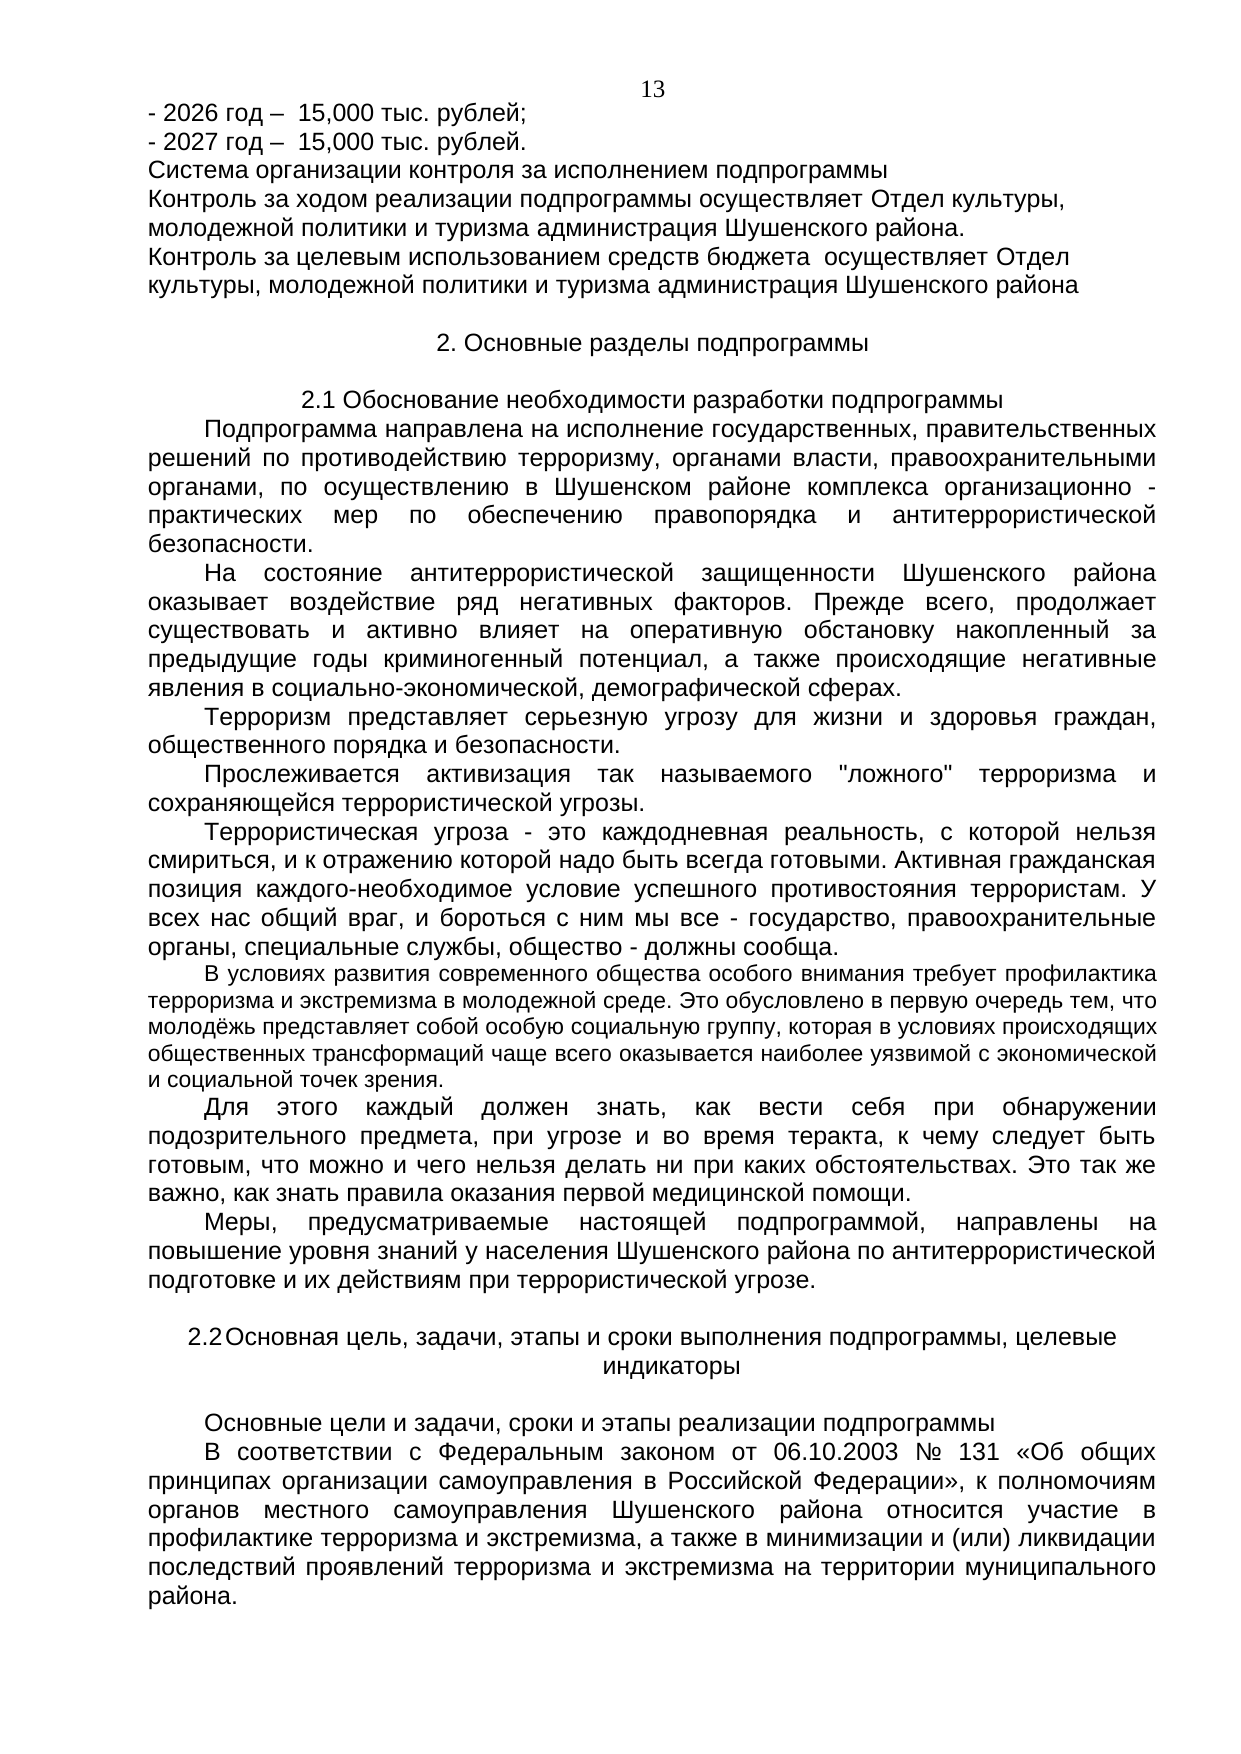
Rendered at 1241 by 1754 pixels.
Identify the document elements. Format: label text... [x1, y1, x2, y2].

text Основные цели и задачи, сроки и этапы реализации подпрограммы [148, 1408, 1157, 1437]
text В соответствии с Федеральным законом от 06.10.2003 № 131 «Об общих принципах организации самоуправления в Российской Федерации», к полномочиям органов местного самоуправления Шушенского района относится участие в профилактике терроризма и экстремизма, а также в минимизации и (или) ликвидации последствий проявлений терроризма и экстремизма на территории муниципального района. [148, 1437, 1157, 1610]
list Основная цель, задачи, этапы и сроки выполнения подпрограммы, целевые индикаторы [148, 1322, 1157, 1380]
text На состояние антитеррористической защищенности Шушенского района оказывает воздействие ряд негативных факторов. Прежде всего, продолжает существовать и активно влияет на оперативную обстановку накопленный за предыдущие годы криминогенный потенциал, а также происходящие негативные явления в социально-экономической, демографической сферах. [148, 558, 1157, 702]
text Прослеживается активизация так называемого "ложного" терроризма и сохраняющейся террористической угрозы. [148, 759, 1157, 817]
text Подпрограмма направлена на исполнение государственных, правительственных решений по противодействию терроризму, органами власти, правоохранительными органами, по осуществлению в Шушенском районе комплекса организационно - практических мер по обеспечению правопорядка и антитеррористической безопасности. [148, 414, 1157, 558]
text В условиях развития современного общества особого внимания требует профилактика терроризма и экстремизма в молодежной среде. Это обусловлено в первую очередь тем, что молодёжь представляет собой особую социальную группу, которая в условиях происходящих общественных трансформаций чаще всего оказывается наиболее уязвимой с экономической и социальной точек зрения. [148, 960, 1157, 1092]
text Террористическая угроза - это каждодневная реальность, с которой нельзя смириться, и к отражению которой надо быть всегда готовыми. Активная гражданская позиция каждого-необходимое условие успешного противостояния террористам. У всех нас общий враг, и бороться с ним мы все - государство, правоохранительные органы, специальные службы, общество - должны сообща. [148, 817, 1157, 960]
text Терроризм представляет серьезную угрозу для жизни и здоровья граждан, общественного порядка и безопасности. [148, 702, 1157, 759]
text Для этого каждый должен знать, как вести себя при обнаружении подозрительного предмета, при угрозе и во время теракта, к чему следует быть готовым, что можно и чего нельзя делать ни при каких обстоятельствах. Это так же важно, как знать правила оказания первой медицинской помощи. [148, 1092, 1157, 1207]
text 2. Основные разделы подпрограммы [148, 328, 1157, 357]
text Меры, предусматриваемые настоящей подпрограммой, направлены на повышение уровня знаний у населения Шушенского района по антитеррористической подготовке и их действиям при террористической угрозе. [148, 1207, 1157, 1293]
text 2.1 Обоснование необходимости разработки подпрограммы [148, 385, 1157, 414]
